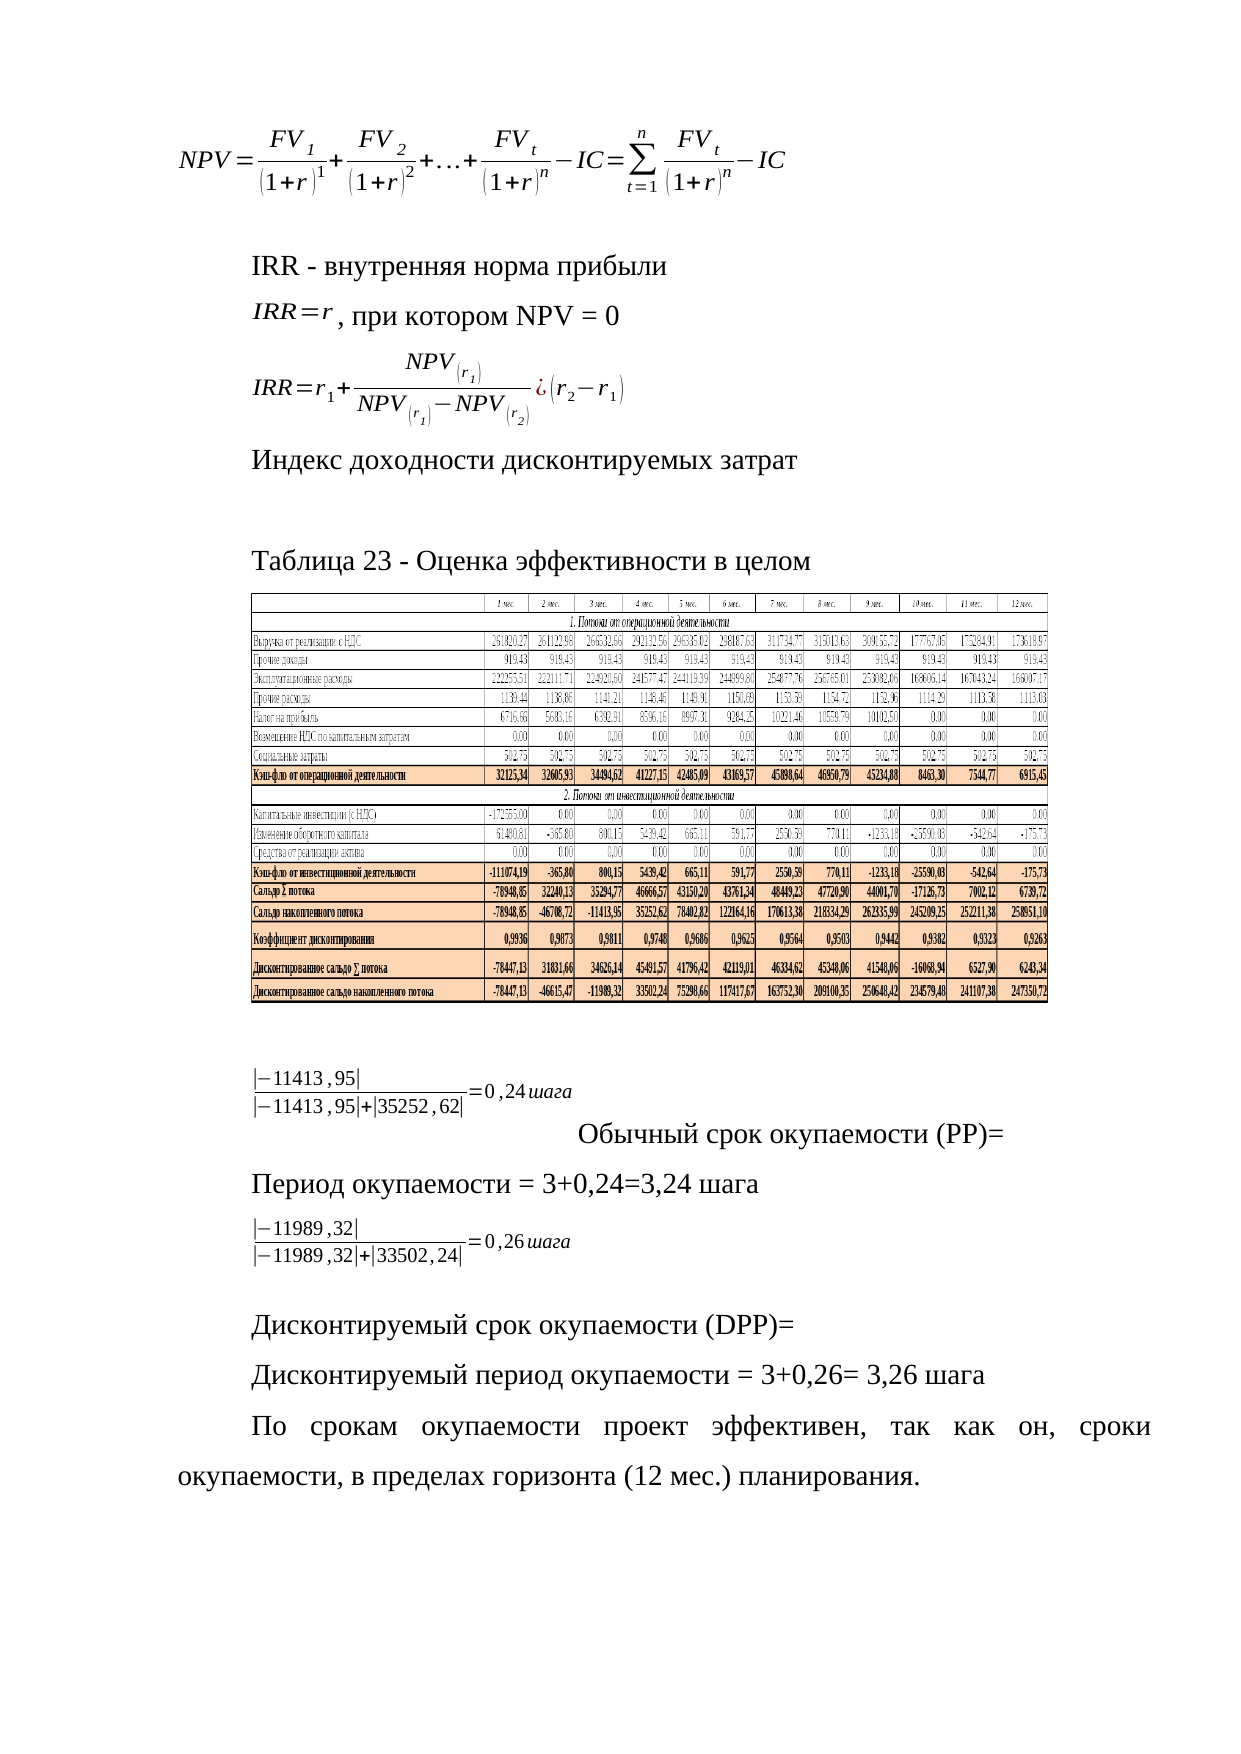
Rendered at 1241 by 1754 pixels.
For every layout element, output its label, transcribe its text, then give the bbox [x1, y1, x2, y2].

text Обычный срок окупаемости (PP)= [177, 1067, 1152, 1149]
text Период окупаемости = 3+0,24=3,24 шага [177, 1166, 1152, 1200]
text Таблица 23 - Оценка эффективности в целом [177, 543, 1152, 576]
text По срокам окупаемости проект эффективен, так как он, сроки окупаемости, в пределах горизонта (12 мес.) планирования. [177, 1408, 1152, 1492]
text , при котором NPV = 0 [177, 298, 1152, 332]
text Дисконтируемый период окупаемости = 3+0,26= 3,26 шага [177, 1357, 1152, 1391]
text Дисконтируемый срок окупаемости (DPP)= [177, 1307, 1152, 1341]
text IRR - внутренняя норма прибыли [177, 248, 1152, 281]
text Индекс доходности дисконтируемых затрат [177, 442, 1152, 476]
